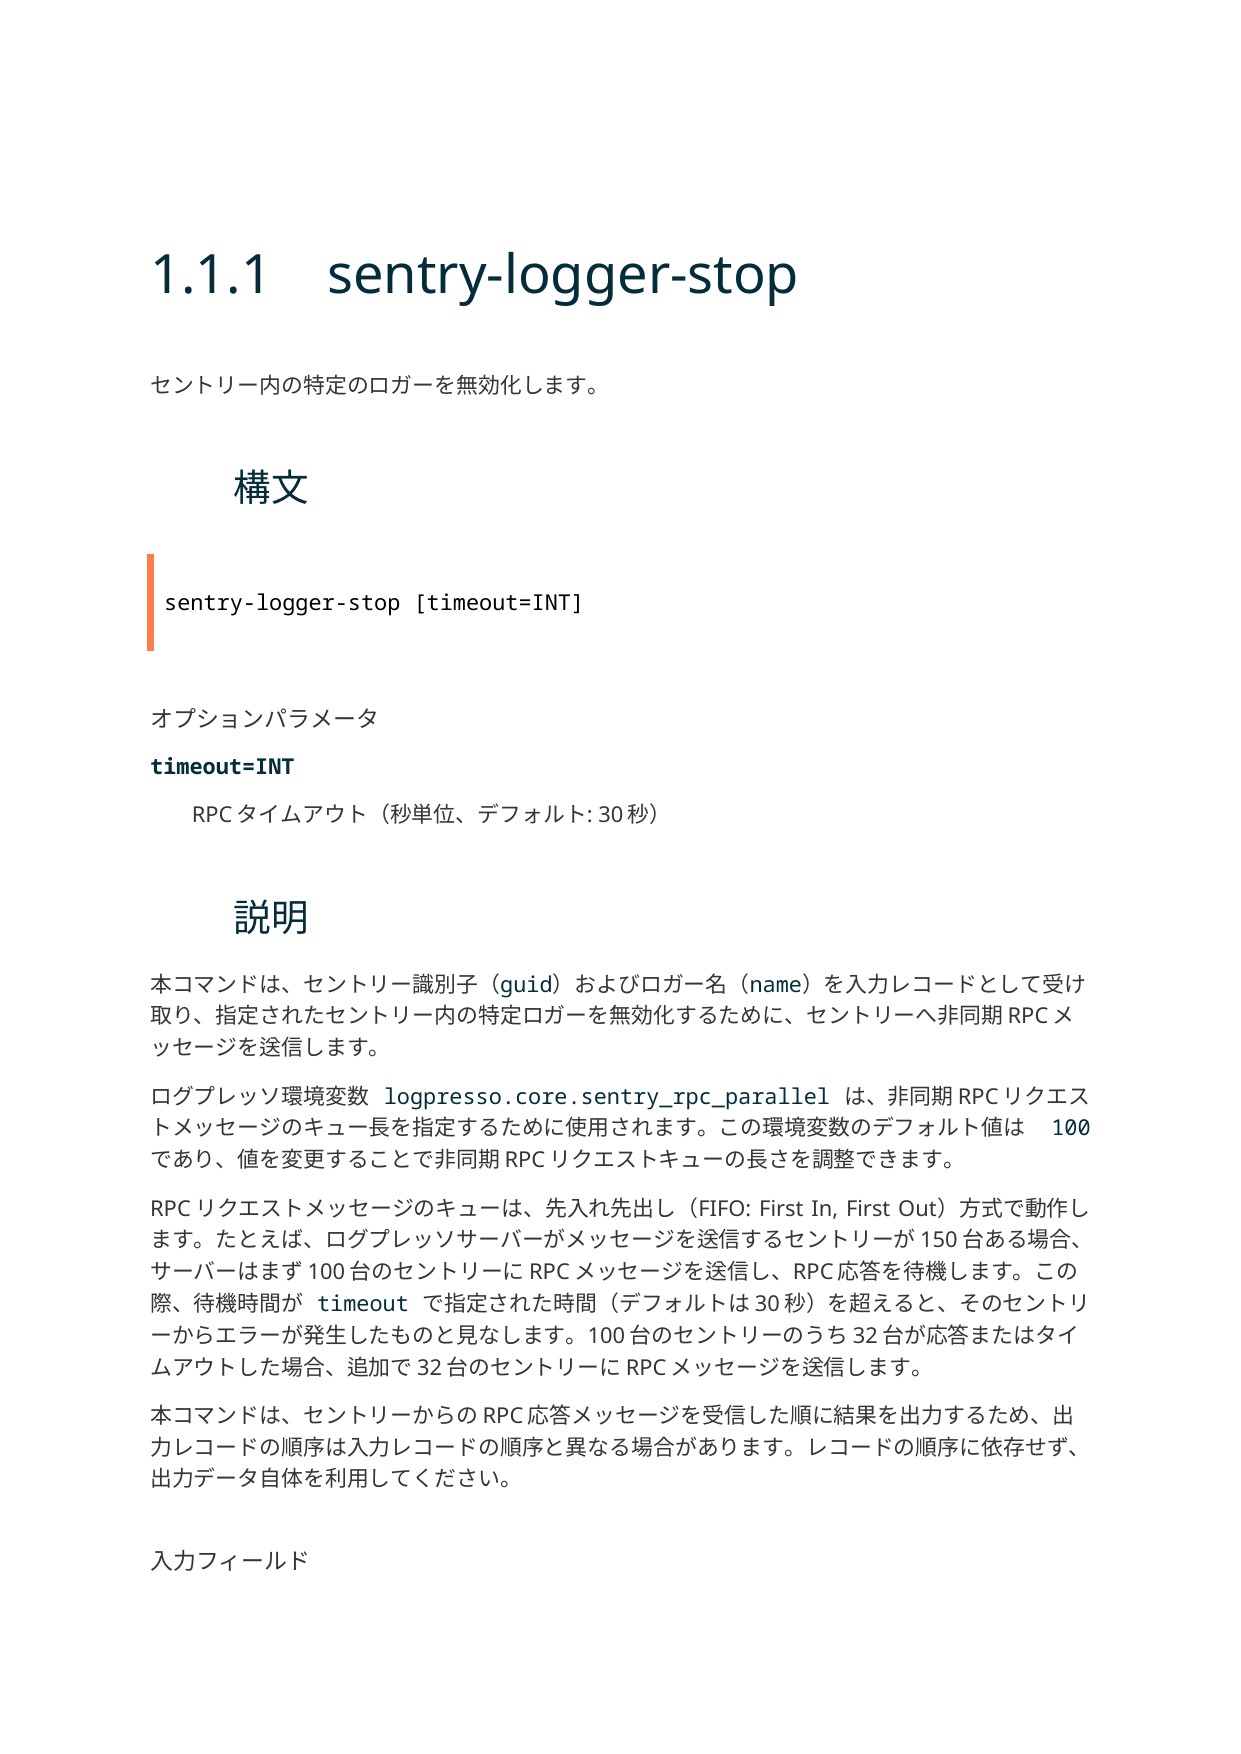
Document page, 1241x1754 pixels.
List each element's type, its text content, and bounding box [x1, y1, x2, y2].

subtitle 説明 [150, 887, 1090, 942]
text RPCリクエストメッセージのキューは、先入れ先出し（FIFO: First In, First Out）方式で動作します。たとえば、ログプレッソサーバーがメッセージを送信するセントリーが150台ある場合、サーバーはまず100台のセントリーにRPCメッセージを送信し、RPC応答を待機します。この際、待機時間が timeout で指定された時間（デフォルトは30秒）を超えると、そのセントリーからエラーが発生したものと見なします。100台のセントリーのうち32台が応答またはタイムアウトした場合、追加で32台のセントリーにRPCメッセージを送信します。 [150, 1191, 1090, 1381]
text セントリー内の特定のロガーを無効化します。 [150, 368, 1090, 399]
text ログプレッソ環境変数 logpresso.core.sentry_rpc_parallel は、非同期RPCリクエストメッセージのキュー長を指定するために使用されます。この環境変数のデフォルト値は 100 であり、値を変更することで非同期RPCリクエストキューの長さを調整できます。 [150, 1079, 1090, 1174]
text 本コマンドは、セントリーからのRPC応答メッセージを受信した順に結果を出力するため、出力レコードの順序は入力レコードの順序と異なる場合があります。レコードの順序に依存せず、出力データ自体を利用してください。 [150, 1398, 1090, 1493]
text RPCタイムアウト（秒単位、デフォルト: 30秒） [192, 797, 1090, 829]
text 入力フィールド [150, 1543, 1090, 1576]
text 本コマンドは、セントリー識別子（guid）およびロガー名（name）を入力レコードとして受け取り、指定されたセントリー内の特定ロガーを無効化するために、セントリーへ非同期RPCメッセージを送信します。 [150, 967, 1090, 1062]
text オプションパラメータ [150, 701, 1090, 734]
subtitle 構文 [150, 458, 1090, 512]
subtitle sentry-logger-stop [150, 236, 1090, 309]
text sentry-logger-stop [timeout=INT] [154, 555, 1093, 650]
text timeout=INT [150, 751, 1090, 781]
